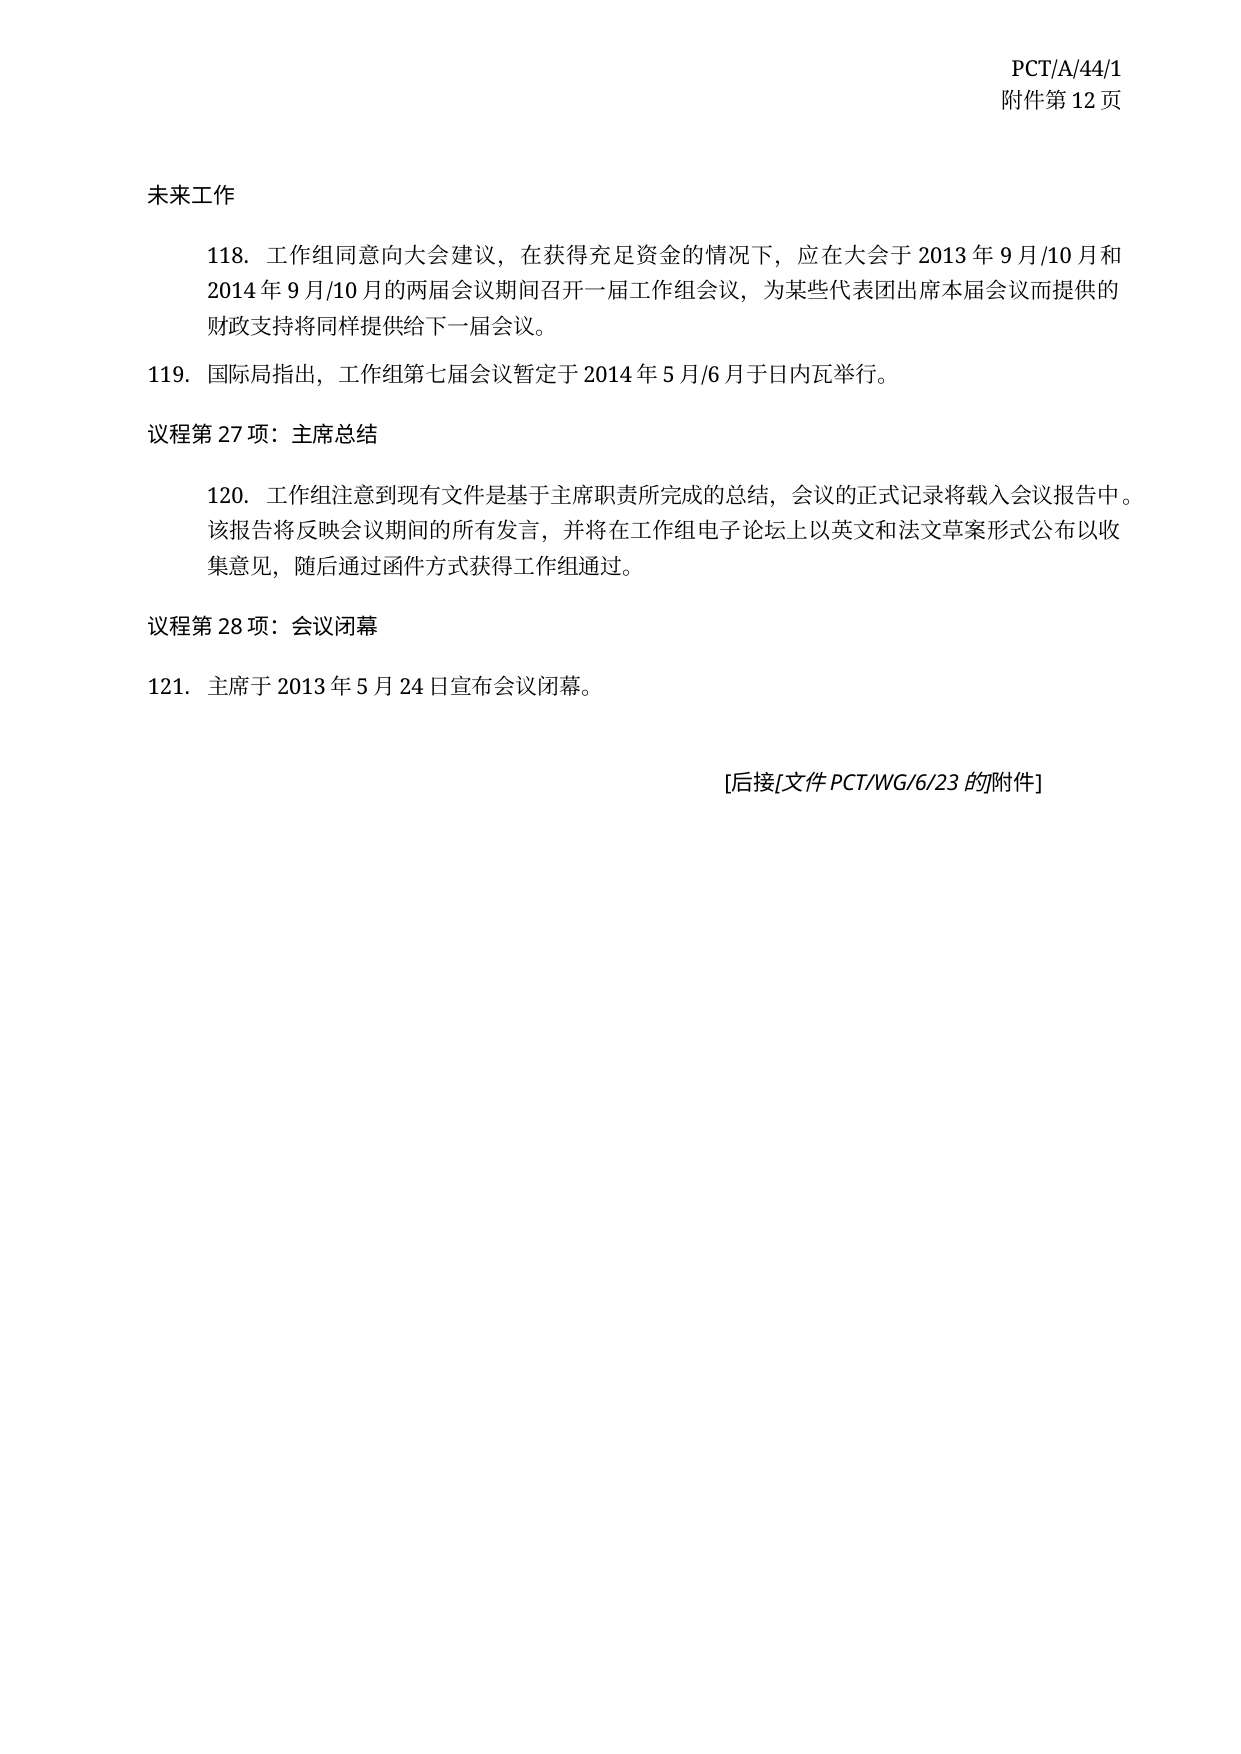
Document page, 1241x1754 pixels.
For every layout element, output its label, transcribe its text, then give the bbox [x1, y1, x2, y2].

list 工作组同意向大会建议，在获得充足资金的情况下，应在大会于2013年9月/10月和2014年9月/10月的两届会议期间召开一届工作组会议，为某些代表团出席本届会议而提供的财政支持将同样提供给下一届会议。 [207, 234, 1122, 341]
subtitle 议程第27项：主席总结 [148, 414, 1122, 449]
text [后接[文件PCT/WG/6/23的]附件] [724, 762, 1122, 797]
subtitle 议程第28项：会议闭幕 [148, 605, 1122, 641]
list 主席于宣布会议闭幕。 [148, 666, 1122, 701]
list 国际局指出，工作组第七届会议暂定于2014年5月/6月于日内瓦举行。 [148, 353, 1122, 389]
list 工作组注意到现有文件是基于主席职责所完成的总结，会议的正式记录将载入会议报告中。该报告将反映会议期间的所有发言，并将在工作组电子论坛上以英文和法文草案形式公布以收集意见，随后通过函件方式获得工作组通过。 [207, 474, 1122, 580]
subtitle 未来工作 [148, 174, 1122, 209]
